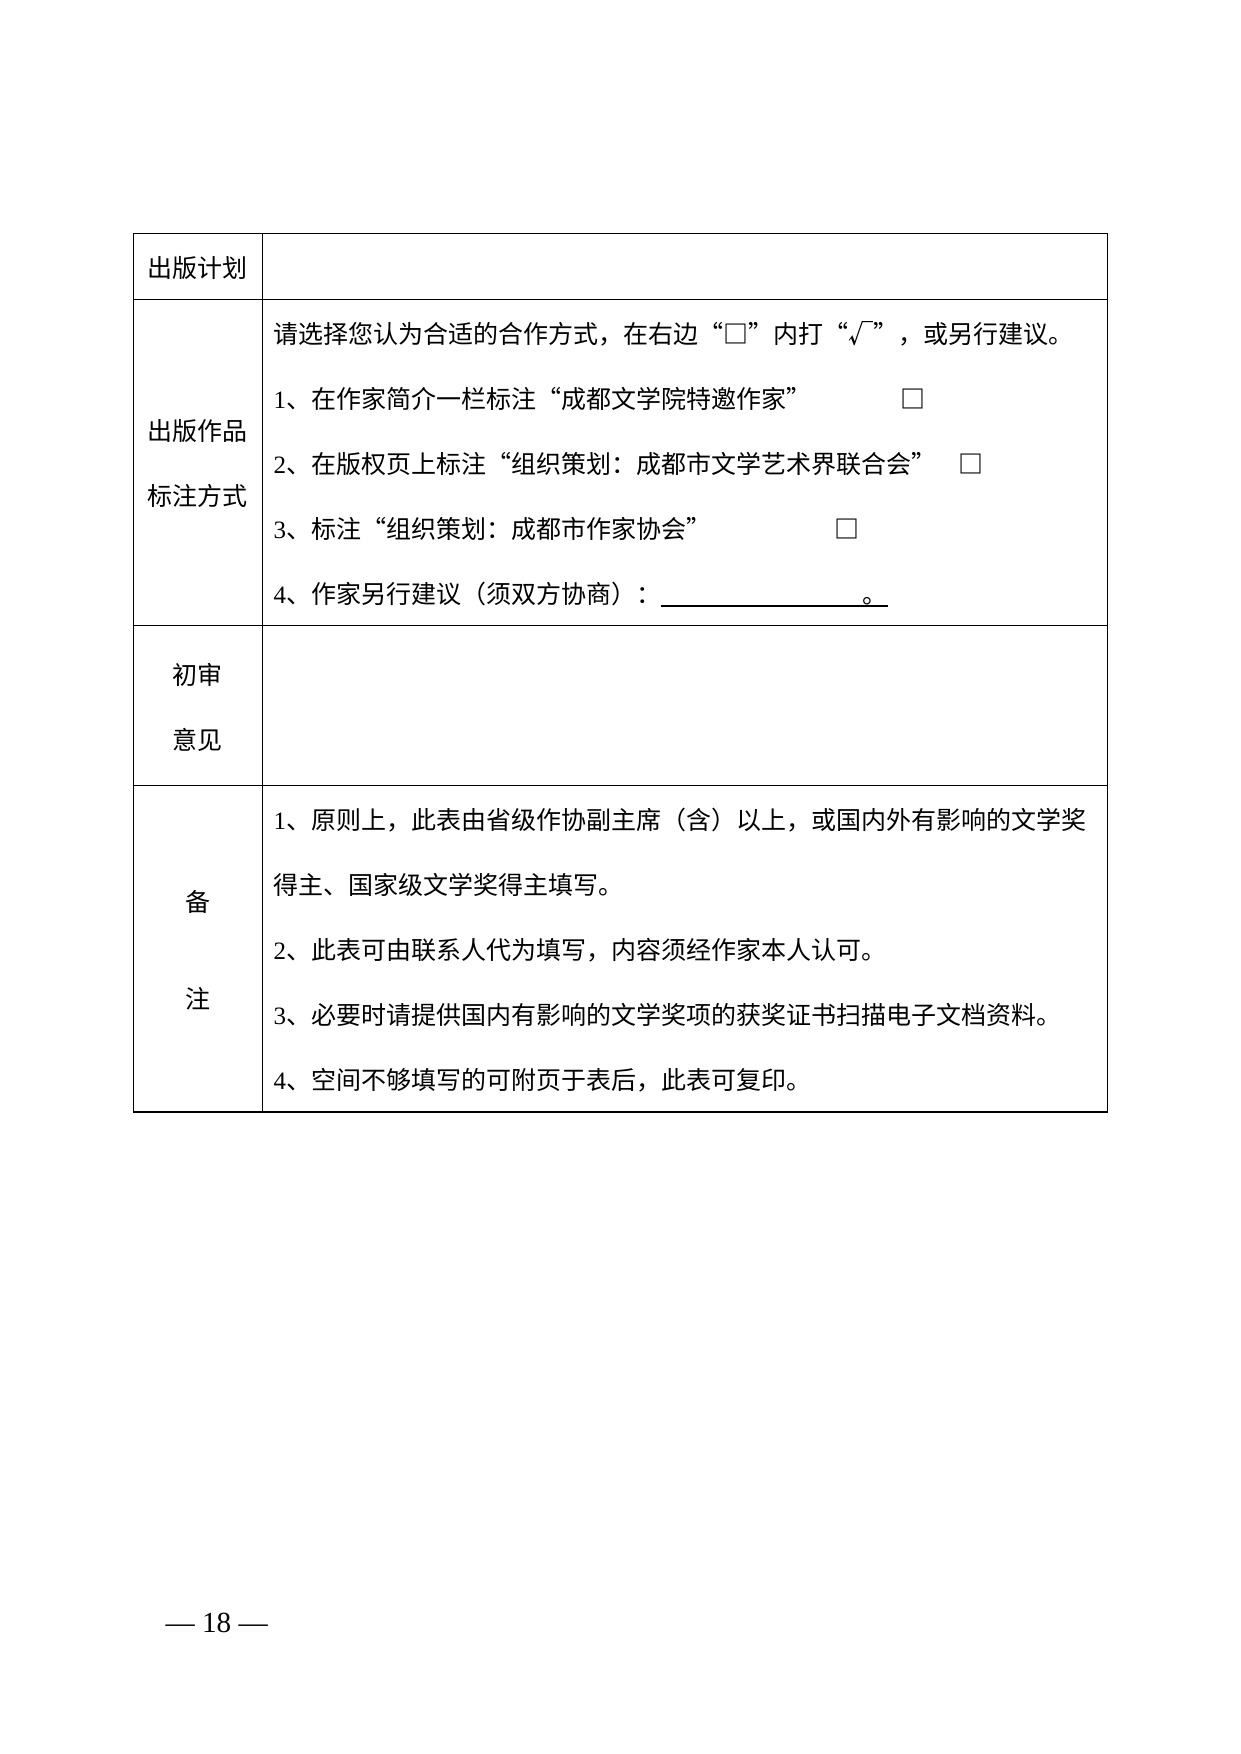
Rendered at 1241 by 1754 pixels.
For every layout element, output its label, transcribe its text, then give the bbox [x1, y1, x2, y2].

table_cell 1、原则上，此表由省级作协副主席（含）以上，或国内外有影响的文学奖得主、国家级文学奖得主填写。 2、此表可由联系人代为填写，内容须经作家本人认可。 3、必要时请提供国内有影响的文学奖项的获奖证书扫描电子文档资料。 4、空间不够填写的可附页于表后，此表可复印。 [263, 786, 1107, 1111]
table_cell [263, 626, 1107, 785]
table_cell 目前 创作情况 及 出版计划 [134, 234, 262, 299]
table_cell 备 注 [134, 786, 262, 1111]
table_cell [263, 234, 1107, 299]
table_cell 请选择您认为合适的合作方式，在右边“□”内打“√”，或另行建议。 1、在作家简介一栏标注“成都文学院特邀作家” □ 2、在版权页上标注“组织策划：成都市文学艺术界联合会” □ 3、标注“组织策划：成都市作家协会” □ 4、作家另行建议（须双方协商）： 。 [263, 300, 1107, 625]
table_cell 出版作品标注方式 [134, 300, 262, 625]
table_cell 初审 意见 [134, 626, 262, 785]
